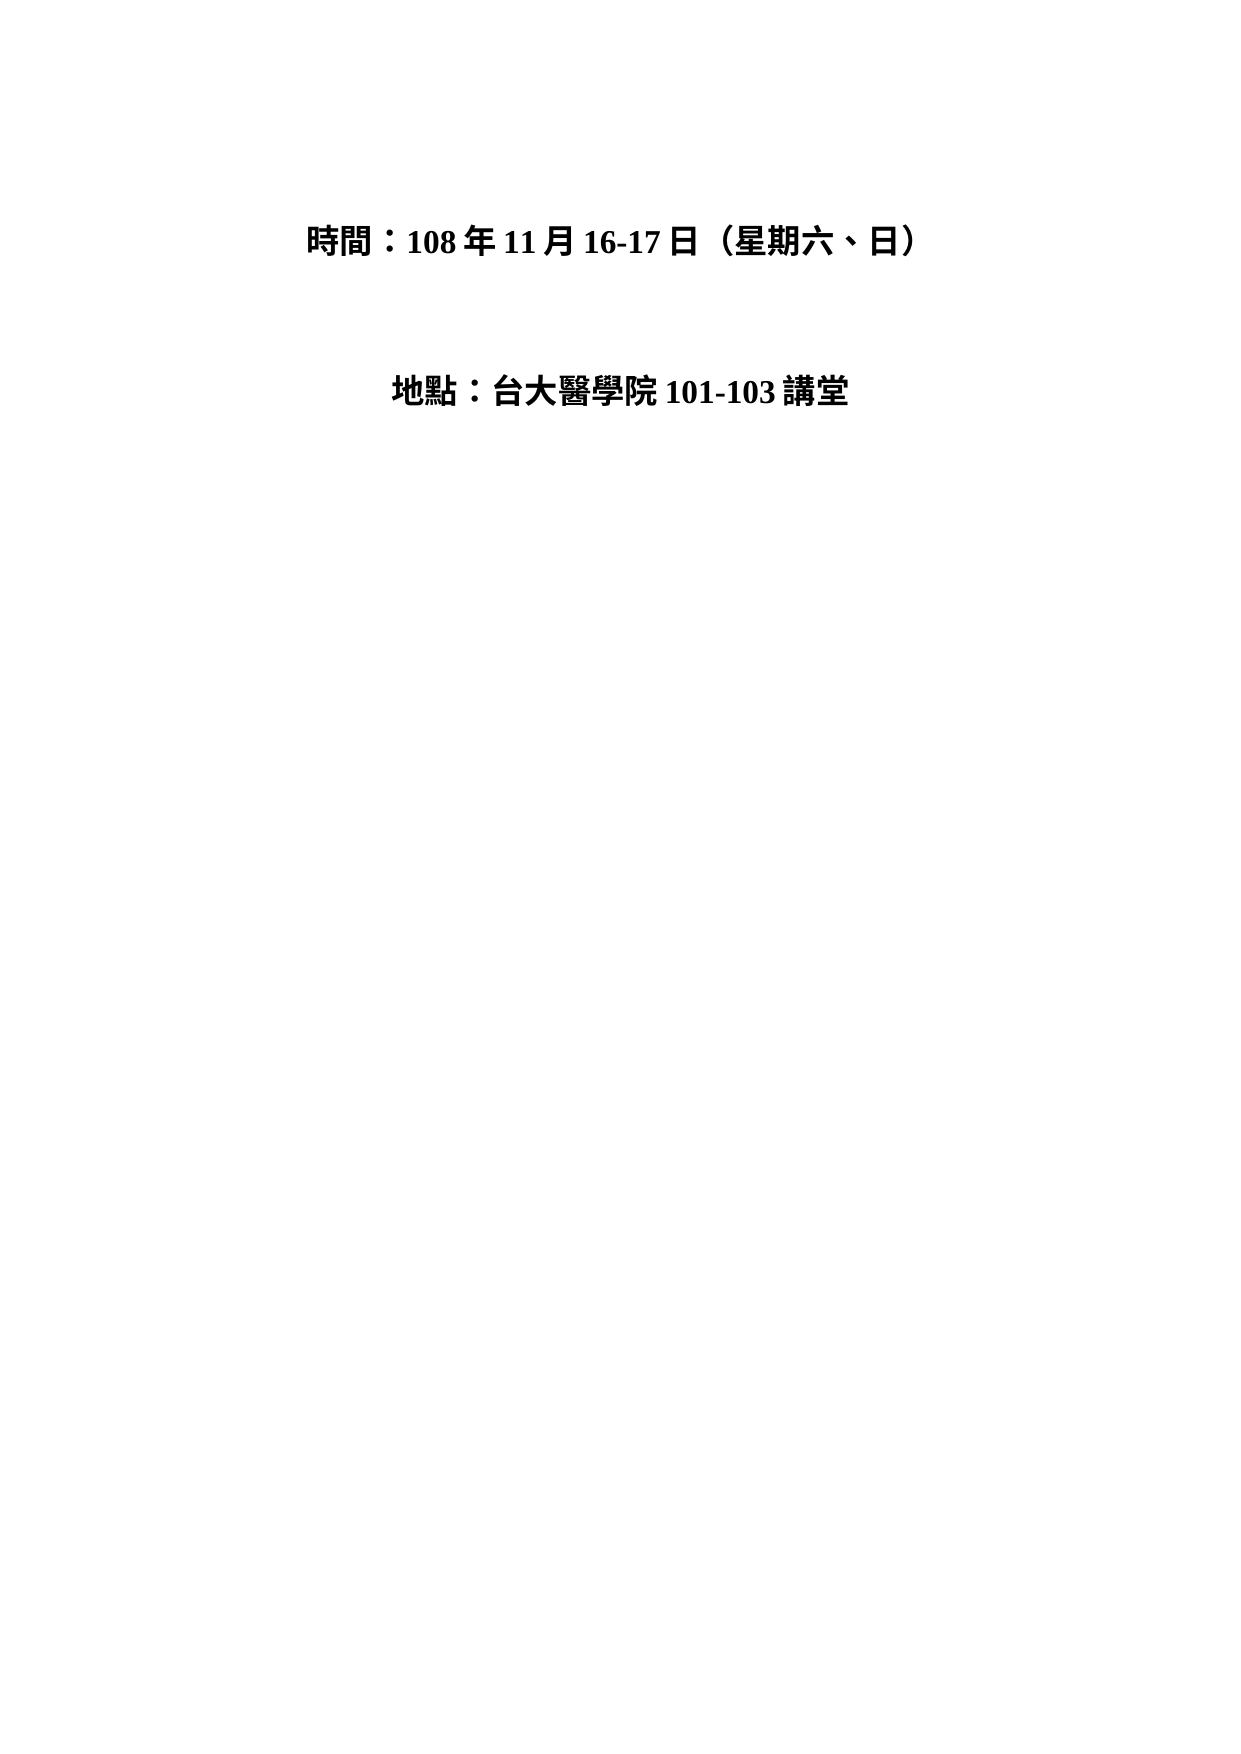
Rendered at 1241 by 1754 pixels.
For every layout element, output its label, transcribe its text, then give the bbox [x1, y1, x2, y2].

text 地點：台大醫學院101-103講堂 [118, 352, 1122, 427]
text 時間：108年11月16-17日（星期六、日） [118, 202, 1122, 277]
